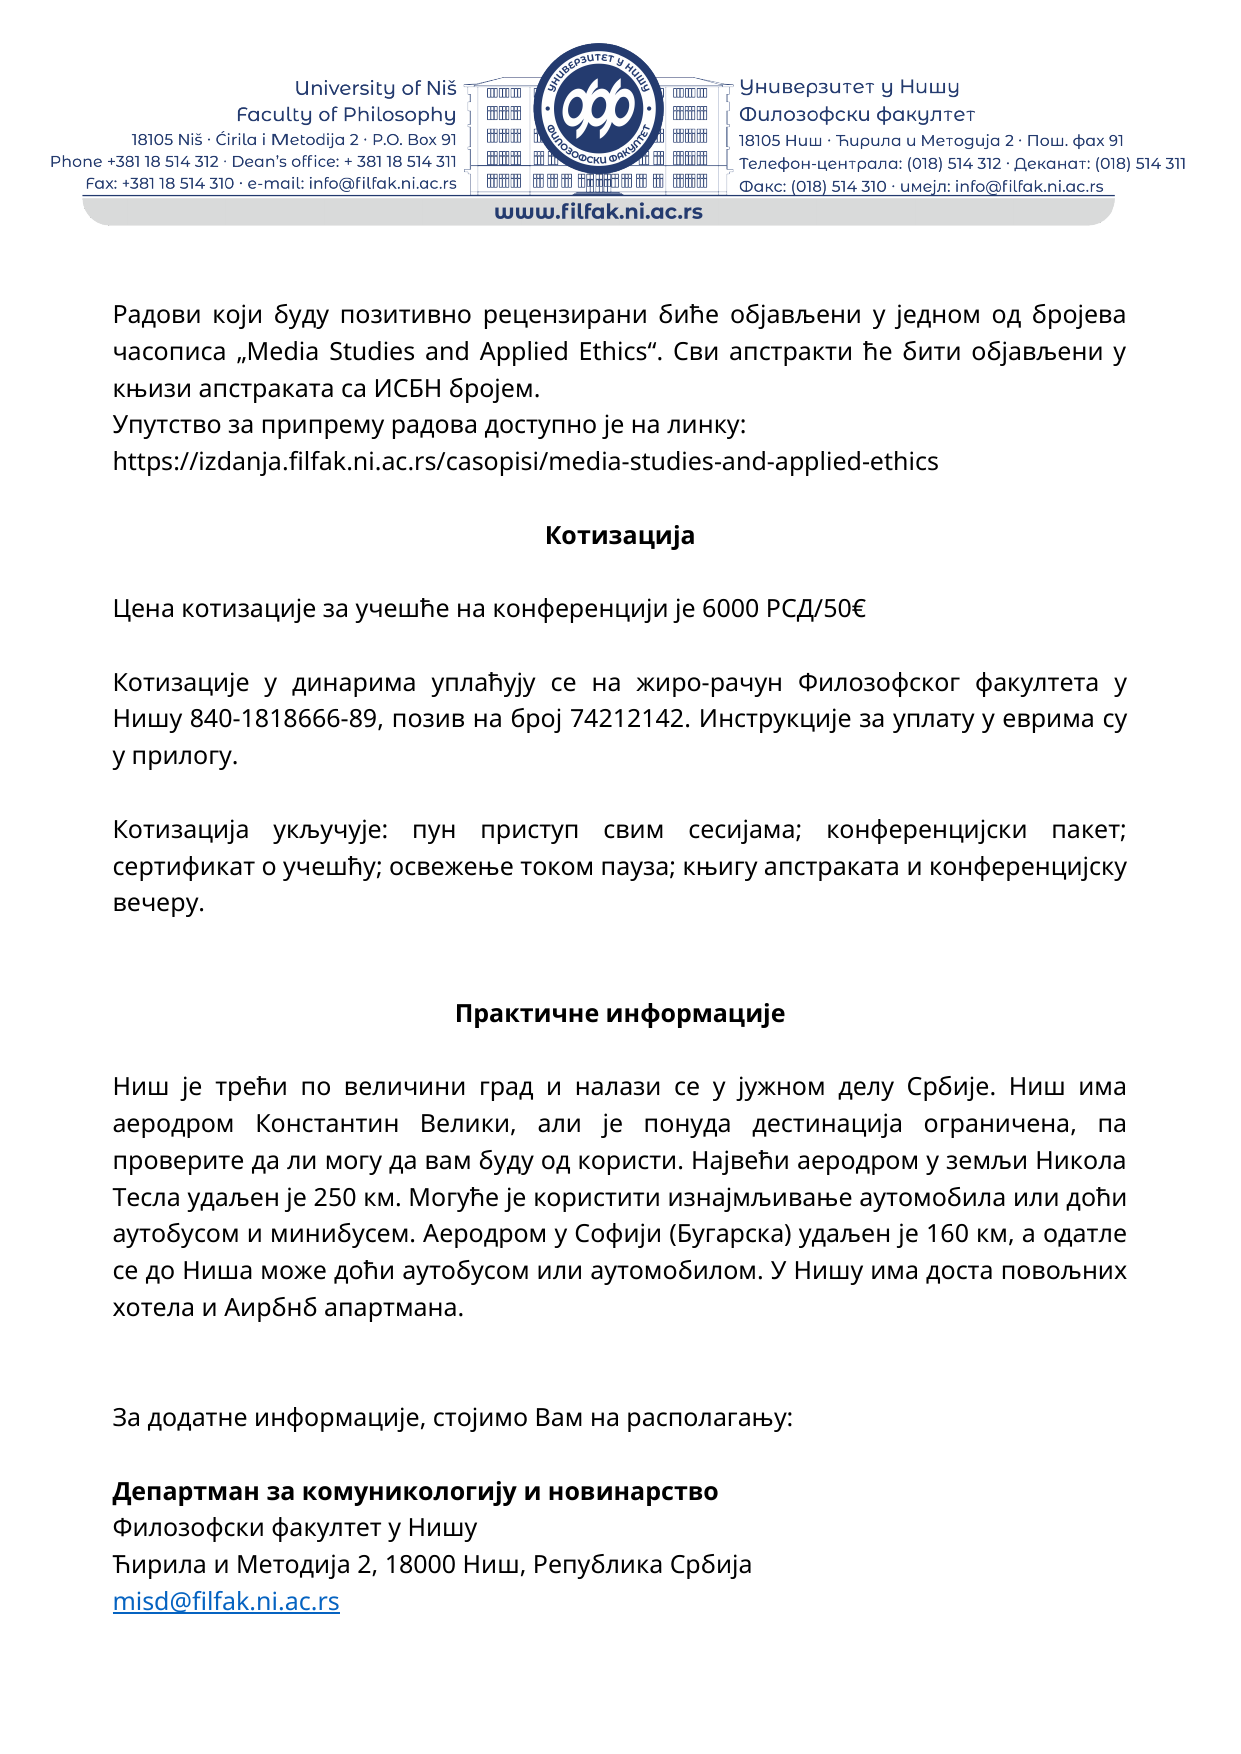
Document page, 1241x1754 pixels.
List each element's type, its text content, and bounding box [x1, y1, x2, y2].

text Упутство за припрему радова доступно је на линку: [112, 407, 1128, 441]
text За додатне информације, стојимо Вам на располагању: [112, 1400, 1128, 1434]
text Практичне информације [112, 995, 1128, 1029]
text Филозофски факултет у Нишу [112, 1510, 1128, 1544]
text https://izdanja.filfak.ni.ac.rs/casopisi/media-studies-and-applied-ethics [112, 444, 1128, 478]
text Ниш је трећи по величини град и налази се у јужном делу Србије. Ниш има аеродром Константин Велики, али је понуда дестинација ограничена, па проверите да ли могу да вам буду од користи. Највећи аеродром у земљи Никола Тесла удаљен је 250 км. Могуће је користити изнајмљивање аутомобила или доћи аутобусом и минибусем. Аеродром у Софији (Бугарска) удаљен је 160 км, а одатле се до Ниша може доћи аутобусом или аутомобилом. У Нишу има доста повољних хотела и Аирбнб апартмана. [112, 1069, 1128, 1323]
text Котизација укључује: пун приступ свим сесијама; конференцијски пакет; сертификат о учешћу; освежење током пауза; књигу апстраката и конференцијску вечеру. [112, 811, 1128, 919]
text Котизације у динарима уплаћују се на жиро-рачун Филозофског факултета у Нишу 840-1818666-89, позив на број 74212142. Инструкције за уплату у еврима су у прилогу. [112, 664, 1128, 772]
text Департман за комуникологију и новинарство [112, 1473, 1128, 1507]
text Цена котизације за учешће на конференцији је 6000 РСД/50€ [112, 591, 1128, 625]
picture [29, 41, 1211, 227]
text Котизација [112, 517, 1128, 551]
text Радови који буду позитивно рецензирани биће објављени у једном од бројева часописа „Media Studies and Applied Ethics“. Сви апстракти ће бити објављени у књизи апстраката са ИСБН бројем. [112, 297, 1128, 404]
text Ћирила и Методија 2, 18000 Ниш, Република Србија [112, 1547, 1128, 1581]
text misd@filfak.ni.ac.rs [112, 1584, 1128, 1618]
